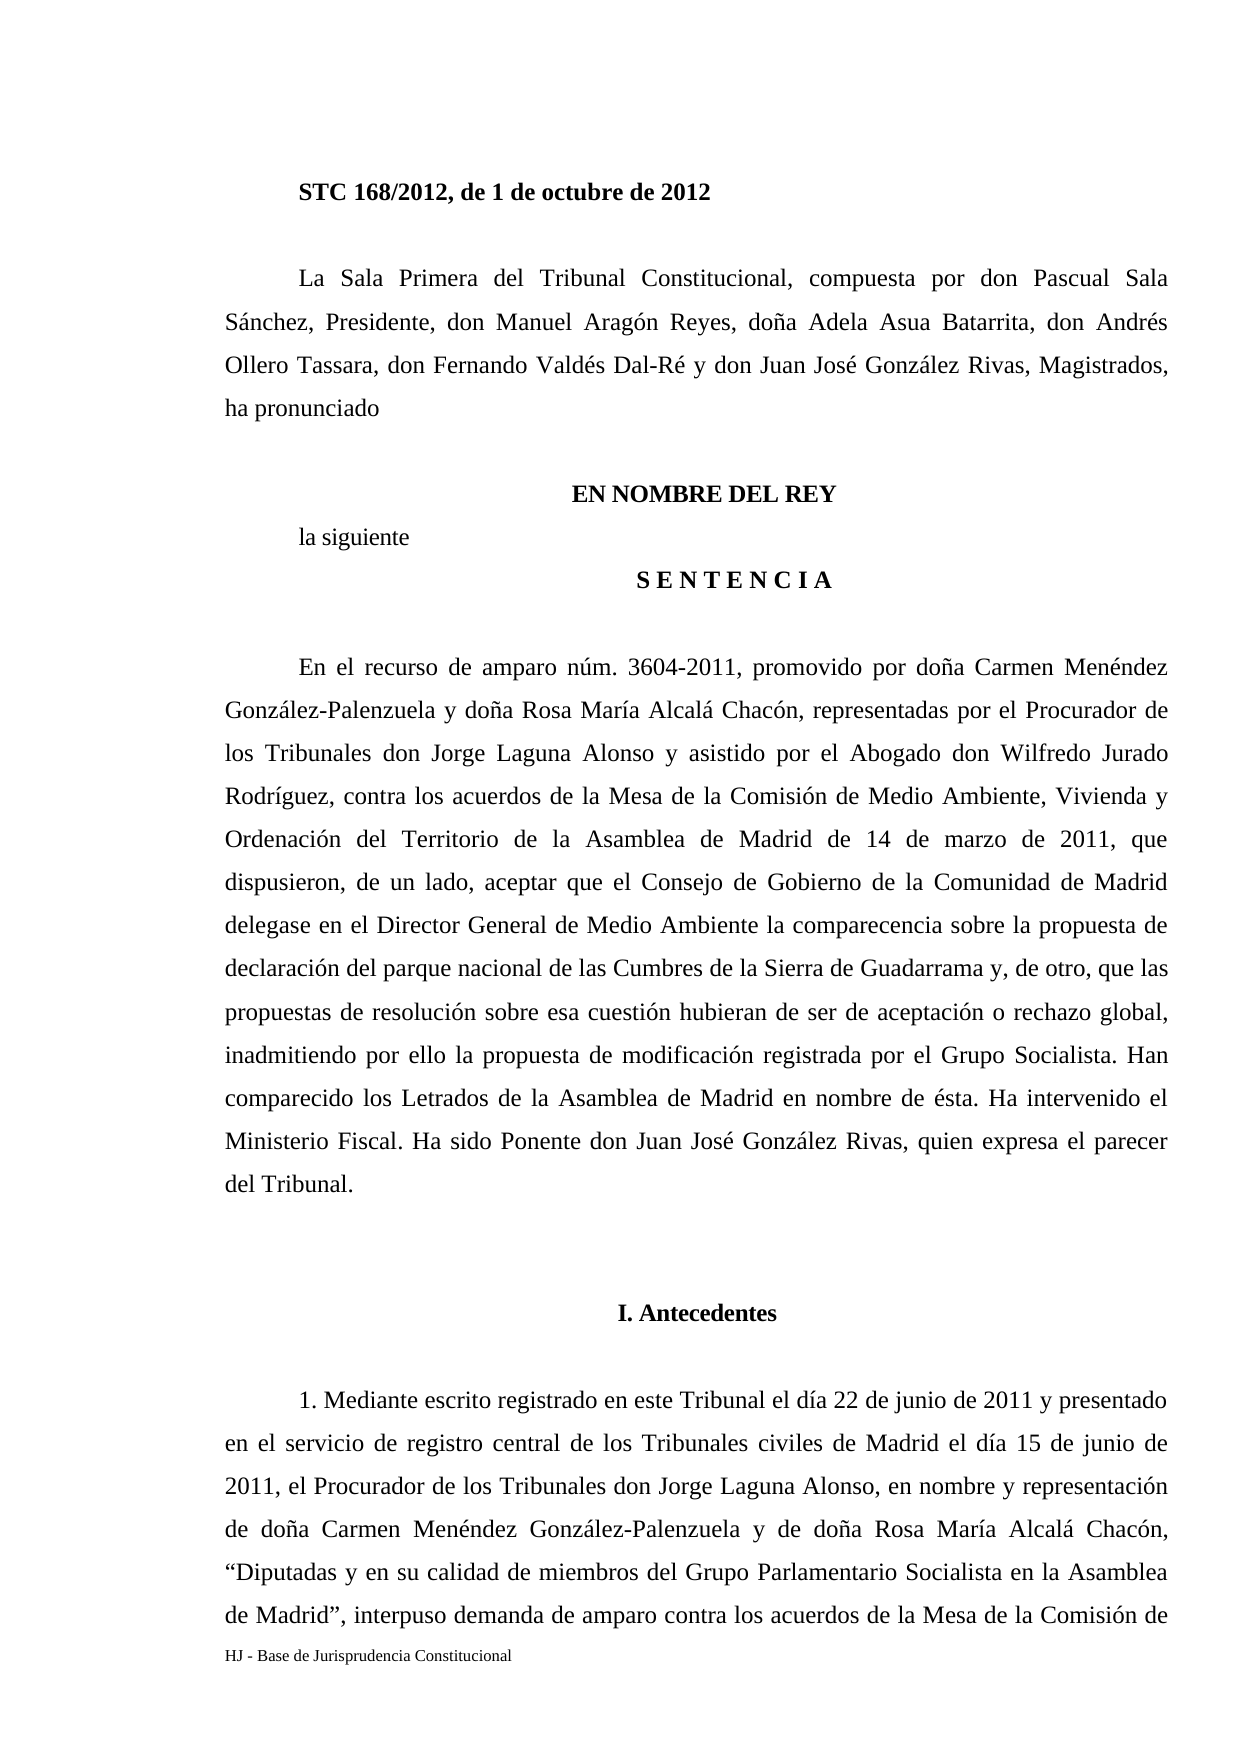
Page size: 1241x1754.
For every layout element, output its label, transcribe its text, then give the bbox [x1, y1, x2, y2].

text I. Antecedentes [224, 1298, 1169, 1327]
text la siguiente [224, 522, 1110, 551]
text S E N T E N C I A [224, 565, 1169, 594]
text STC 168/2012, de 1 de octubre de 2012 [224, 177, 1169, 206]
text EN NOMBRE DEL REY [224, 479, 1110, 508]
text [224, 1385, 1169, 1629]
text En el recurso de amparo núm. 3604-2011, promovido por doña Carmen Menéndez González-Palenzuela y doña Rosa María Alcalá Chacón, representadas por el Procurador de los Tribunales don Jorge Laguna Alonso y asistido por el Abogado don Wilfredo Jurado Rodríguez, contra los acuerdos de la Mesa de la Comisión de Medio Ambiente, Vivienda y Ordenación del Territorio de la Asamblea de Madrid de 14 de marzo de 2011, que dispusieron, de un lado, aceptar que el Consejo de Gobierno de la Comunidad de Madrid delegase en el Director General de Medio Ambiente la comparecencia sobre la propuesta de declaración del parque nacional de las Cumbres de la Sierra de Guadarrama y, de otro, que las propuestas de resolución sobre esa cuestión hubieran de ser de aceptación o rechazo global, inadmitiendo por ello la propuesta de modificación registrada por el Grupo Socialista. Han comparecido los Letrados de la Asamblea de Madrid en nombre de ésta. Ha intervenido el Ministerio Fiscal. Ha sido Ponente don Juan José González Rivas, quien expresa el parecer del Tribunal. [224, 652, 1169, 1198]
text La Sala Primera del Tribunal Constitucional, compuesta por don Pascual Sala Sánchez, Presidente, don Manuel Aragón Reyes, doña Adela Asua Batarrita, don Andrés Ollero Tassara, don Fernando Valdés Dal-Ré y don Juan José González Rivas, Magistrados, ha pronunciado [224, 263, 1169, 422]
